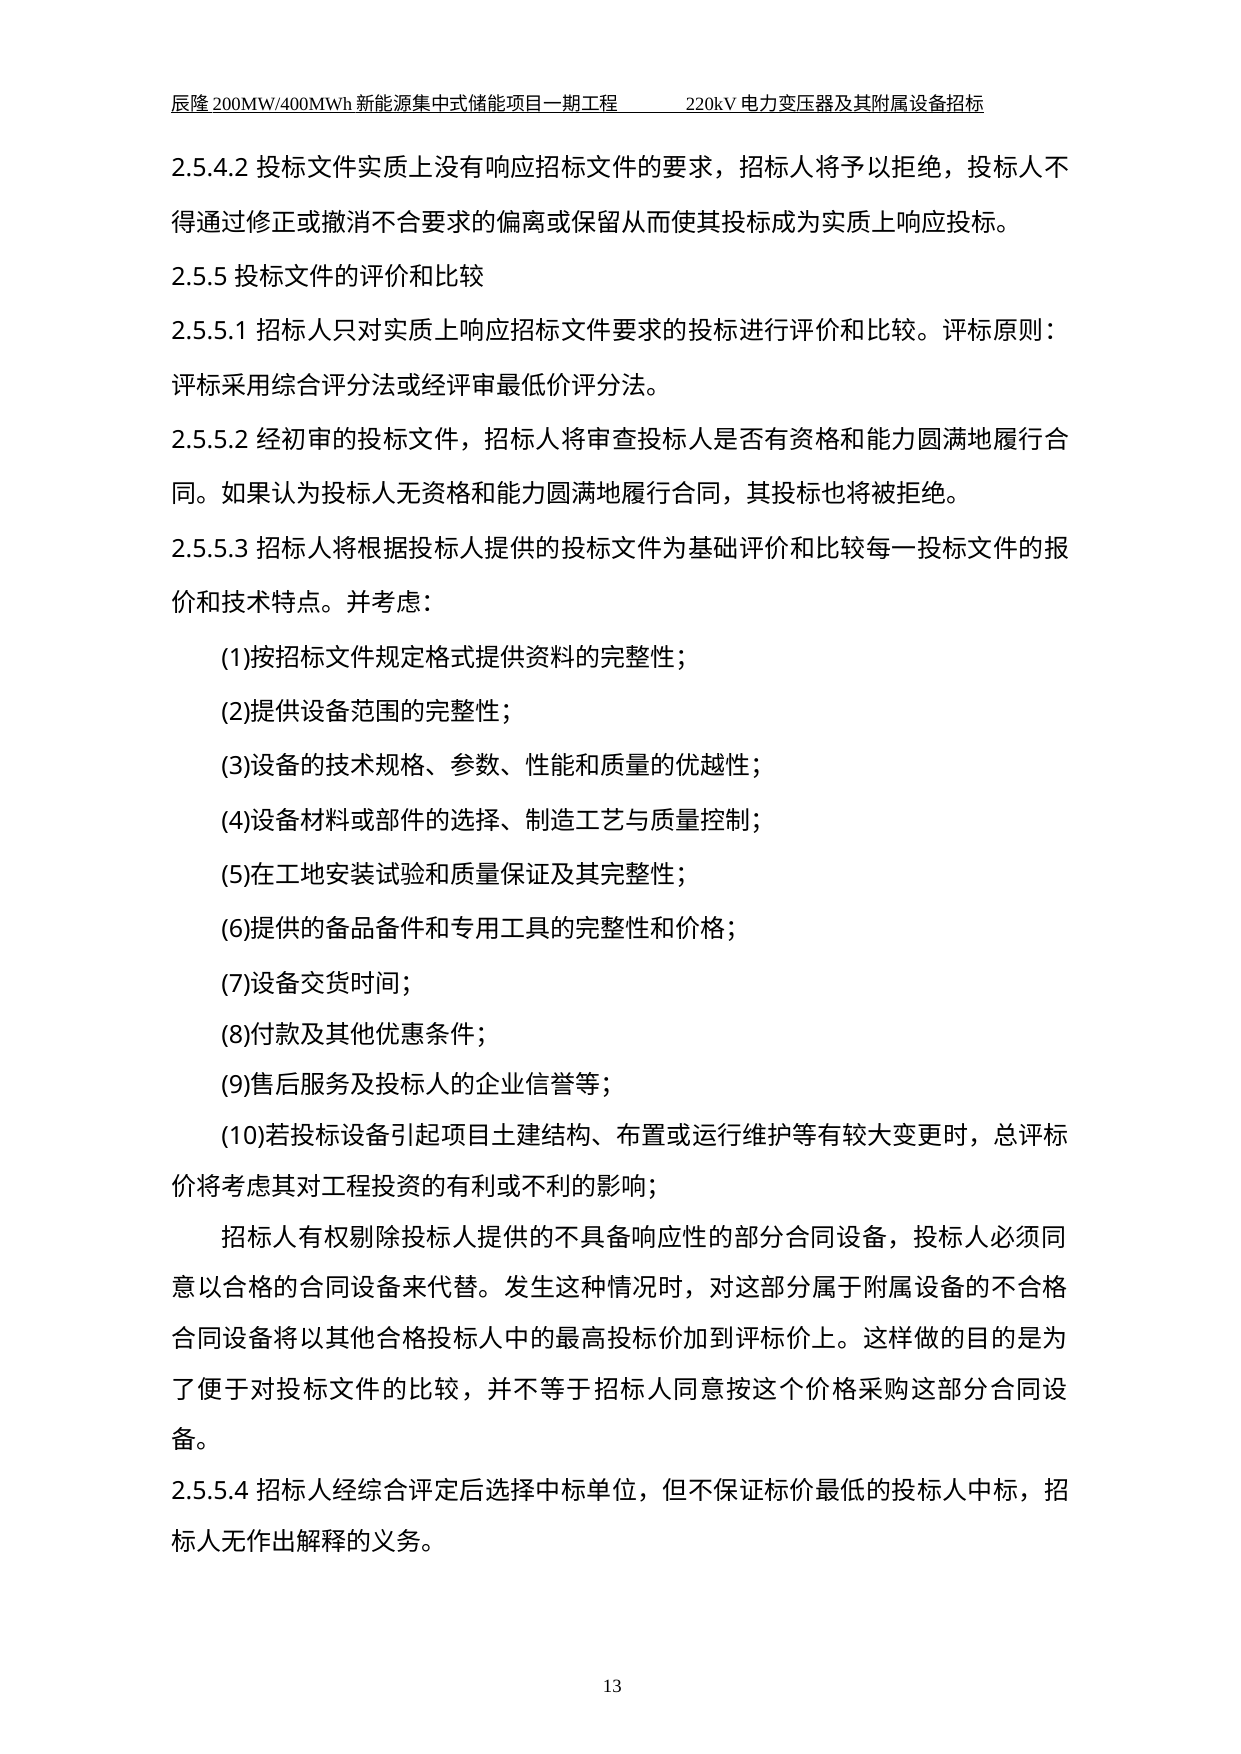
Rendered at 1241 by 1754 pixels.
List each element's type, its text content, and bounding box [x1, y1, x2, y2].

text 2.5.4.2 投标文件实质上没有响应招标文件的要求，招标人将予以拒绝，投标人不得通过修正或撤消不合要求的偏离或保留从而使其投标成为实质上响应投标。 [171, 148, 1069, 238]
text (1)按招标文件规定格式提供资料的完整性； [171, 637, 1069, 673]
text (7)设备交货时间； [171, 963, 1069, 999]
text (6)提供的备品备件和专用工具的完整性和价格； [171, 909, 1069, 945]
text 2.5.5.4 招标人经综合评定后选择中标单位，但不保证标价最低的投标人中标，招标人无作出解释的义务。 [171, 1471, 1069, 1558]
text (3)设备的技术规格、参数、性能和质量的优越性； [171, 746, 1069, 782]
text 2.5.5 投标文件的评价和比较 [171, 256, 1069, 293]
text (4)设备材料或部件的选择、制造工艺与质量控制； [171, 800, 1069, 836]
text (5)在工地安装试验和质量保证及其完整性； [171, 854, 1069, 891]
text 2.5.5.1 招标人只对实质上响应招标文件要求的投标进行评价和比较。评标原则：评标采用综合评分法或经评审最低价评分法。 [171, 311, 1069, 401]
text 2.5.5.2 经初审的投标文件，招标人将审查投标人是否有资格和能力圆满地履行合同。如果认为投标人无资格和能力圆满地履行合同，其投标也将被拒绝。 [171, 419, 1069, 510]
text (8)付款及其他优惠条件； [171, 1014, 1069, 1050]
text (9)售后服务及投标人的企业信誉等； [171, 1065, 1069, 1101]
text 2.5.5.3 招标人将根据投标人提供的投标文件为基础评价和比较每一投标文件的报价和技术特点。并考虑： [171, 528, 1069, 619]
text (10)若投标设备引起项目土建结构、布置或运行维护等有较大变更时，总评标价将考虑其对工程投资的有利或不利的影响； [171, 1116, 1069, 1202]
text (2)提供设备范围的完整性； [171, 691, 1069, 728]
text 招标人有权剔除投标人提供的不具备响应性的部分合同设备，投标人必须同意以合格的合同设备来代替。发生这种情况时，对这部分属于附属设备的不合格合同设备将以其他合格投标人中的最高投标价加到评标价上。这样做的目的是为了便于对投标文件的比较，并不等于招标人同意按这个价格采购这部分合同设备。 [171, 1217, 1069, 1456]
